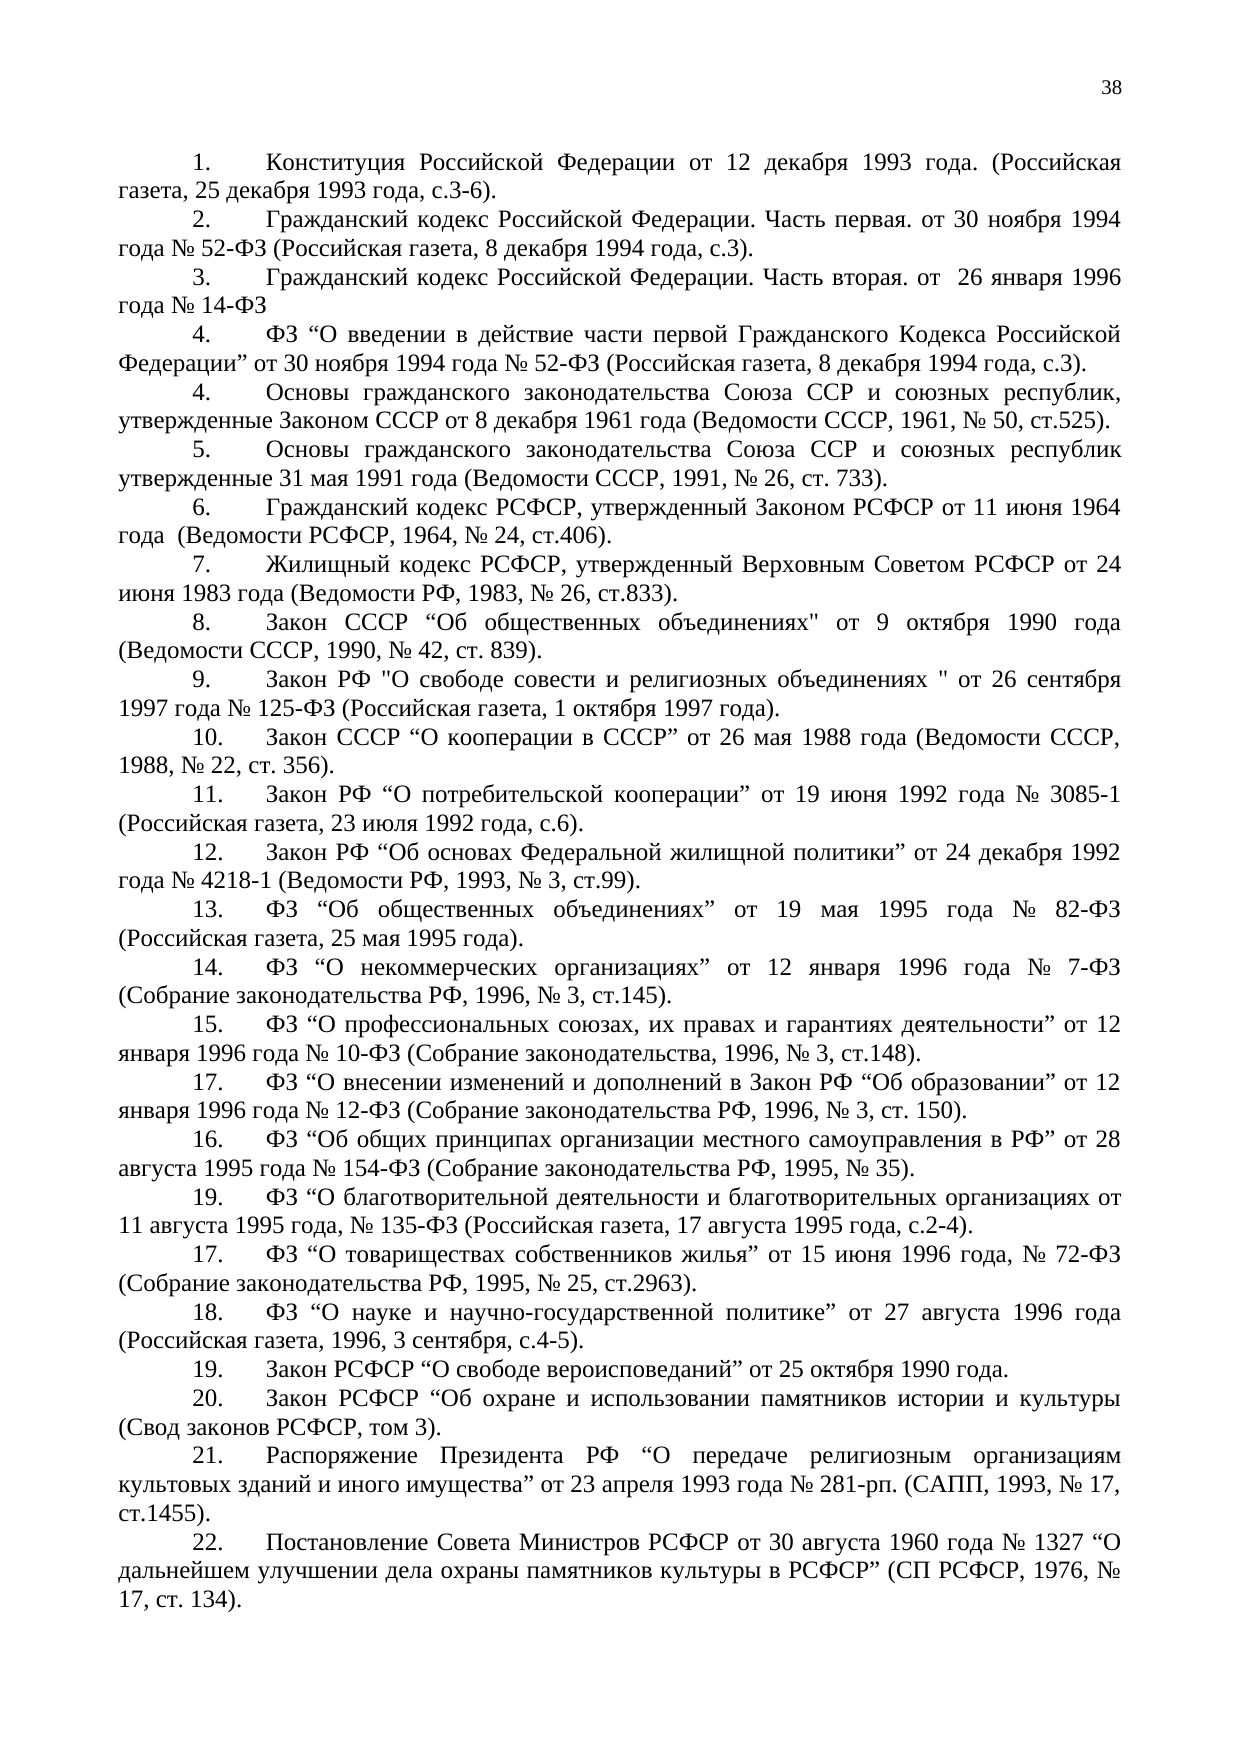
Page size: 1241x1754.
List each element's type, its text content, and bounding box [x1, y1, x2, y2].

list Жилищный кодекс РСФСР, утвержденный Верховным Советом РСФСР от 24 июня 1983 года (Ведомости РФ, 1983, № 26, ст.833). [118, 549, 1122, 607]
list ФЗ “О внесении изменений и дополнений в Закон РФ “Об образовании” от 12 января 1996 года № 12-ФЗ (Собрание законодательства РФ, 1996, № 3, ст. 150). [118, 1067, 1122, 1124]
list Закон РФ “О потребительской кооперации” от 19 июня 1992 года № 3085-1 (Российская газета, 23 июля 1992 года, с.6). [118, 779, 1122, 837]
list Основы гражданского законодательства Союза ССР и союзных республик утвержденные 31 мая 1991 года (Ведомости СССР, 1991, № 26, ст. 733). [118, 434, 1122, 492]
list Распоряжение Президента РФ “О передаче религиозным организациям культовых зданий и иного имущества” от 23 апреля 1993 года № 281-рп. (САПП, 1993, № 17, ст.1455). [118, 1441, 1122, 1527]
list Закон РСФСР “Об охране и использовании памятников истории и культуры (Свод законов РСФСР, том 3). [118, 1383, 1122, 1441]
list ФЗ “О науке и научно-государственной политике” от 27 августа 1996 года (Российская газета, 1996, 3 сентября, с.4-5). [118, 1297, 1122, 1354]
list ФЗ “О профессиональных союзах, их правах и гарантиях деятельности” от 12 января 1996 года № 10-ФЗ (Собрание законодательства, 1996, № 3, ст.148). [118, 1009, 1122, 1067]
list Конституция Российской Федерации от 12 декабря 1993 года. (Российская газета, 25 декабря 1993 года, с.3-6). [118, 147, 1122, 204]
list Постановление Совета Министров РСФСР от 30 августа 1960 года № 1327 “О дальнейшем улучшении дела охраны памятников культуры в РСФСР” (СП РСФСР, 1976, № 17, ст. 134). [118, 1527, 1122, 1613]
list ФЗ “О некоммерческих организациях” от 12 января 1996 года № 7-ФЗ (Собрание законодательства РФ, 1996, № 3, ст.145). [118, 952, 1122, 1009]
list Закон СССР “О кооперации в СССР” от 26 мая 1988 года (Ведомости СССР, 1988, № 22, ст. 356). [118, 722, 1122, 779]
list ФЗ “О введении в действие части первой Гражданского Кодекса Российской Федерации” от 30 ноября 1994 года № 52-ФЗ (Российская газета, 8 декабря 1994 года, с.3). [118, 319, 1122, 377]
list Гражданский кодекс Российской Федерации. Часть первая. от 30 ноября 1994 года № 52-ФЗ (Российская газета, 8 декабря 1994 года, с.3). [118, 204, 1122, 262]
list ФЗ “Об общественных объединениях” от 19 мая 1995 года № 82-ФЗ (Российская газета, 25 мая 1995 года). [118, 894, 1122, 952]
list ФЗ “О благотворительной деятельности и благотворительных организациях от 11 августа 1995 года, № 135-ФЗ (Российская газета, 17 августа 1995 года, с.2-4). [118, 1182, 1122, 1239]
list Закон РСФСР “О свободе вероисповеданий” от 25 октября 1990 года. [118, 1354, 1122, 1383]
list ФЗ “Об общих принципах организации местного самоуправления в РФ” от 28 августа 1995 года № 154-ФЗ (Собрание законодательства РФ, 1995, № 35). [118, 1124, 1122, 1182]
list Гражданский кодекс Российской Федерации. Часть вторая. от 26 января 1996 года № 14-ФЗ [118, 262, 1122, 319]
list Гражданский кодекс РСФСР, утвержденный Законом РСФСР от 11 июня 1964 года (Ведомости РСФСР, 1964, № 24, ст.406). [118, 492, 1122, 549]
list Закон СССР “Об общественных объединениях" от 9 октября 1990 года (Ведомости СССР, 1990, № 42, ст. 839). [118, 607, 1122, 664]
list Закон РФ “Об основах Федеральной жилищной политики” от 24 декабря 1992 года № 4218-1 (Ведомости РФ, 1993, № 3, ст.99). [118, 837, 1122, 894]
list Основы гражданского законодательства Союза ССР и союзных республик, утвержденные Законом СССР от 8 декабря 1961 года (Ведомости СССР, 1961, № 50, ст.525). [118, 377, 1122, 434]
list ФЗ “О товариществах собственников жилья” от 15 июня 1996 года, № 72-ФЗ (Собрание законодательства РФ, 1995, № 25, ст.2963). [118, 1239, 1122, 1297]
list Закон РФ "О свободе совести и религиозных объединениях " от 26 сентября 1997 года № 125-ФЗ (Российская газета, 1 октября 1997 года). [118, 664, 1122, 722]
